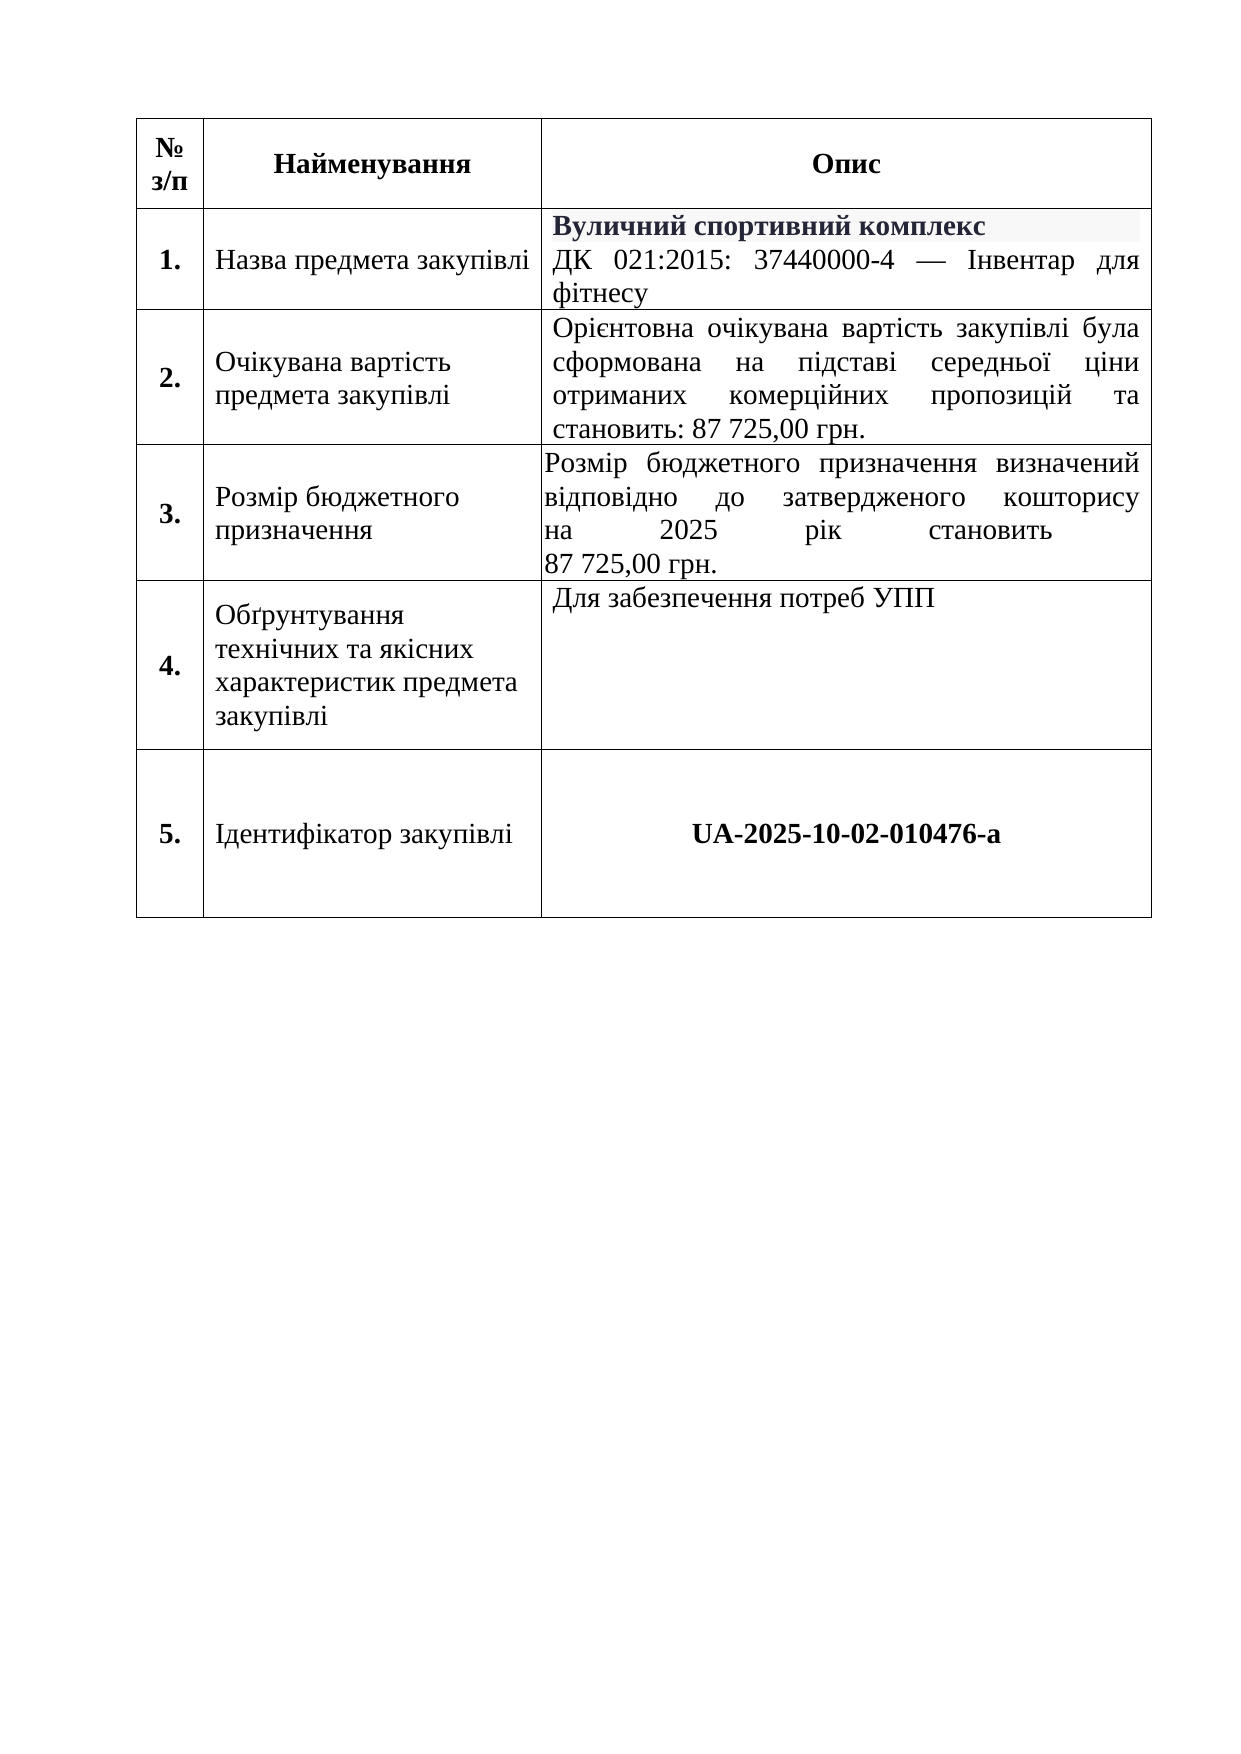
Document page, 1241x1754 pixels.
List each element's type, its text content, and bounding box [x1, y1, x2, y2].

table_cell Ідентифікатор закупівлі [204, 750, 541, 917]
table_cell 4. [137, 581, 203, 748]
table_cell Вуличний спортивний комплекс ДК 021:2015: 37440000-4 — Інвентар для фітнесу [542, 209, 1151, 309]
table_header Опис [542, 119, 1151, 207]
table_cell Орієнтовна очікувана вартість закупівлі була сформована на підставі середньої ціни отриманих комерційних пропозицій та становить: 87 725,00 грн. [542, 310, 1151, 444]
table_cell Назва предмета закупівлі [204, 209, 541, 309]
table_cell Розмір бюджетного призначення [204, 445, 541, 579]
table_header Найменування [204, 119, 541, 207]
table_cell 2. [137, 310, 203, 444]
table_cell Розмір бюджетного призначення визначений відповідно до затвердженого кошторису на 2025 рік становить 87 725,00 грн. [542, 445, 1151, 579]
table_cell 5. [137, 750, 203, 917]
table_cell Для забезпечення потреб УПП [542, 581, 1151, 748]
table_cell 3. [137, 445, 203, 579]
table_cell Обґрунтування технічних та якісних характеристик предмета закупівлі [204, 581, 541, 748]
table_cell 1. [137, 209, 203, 309]
table_header № з/п [137, 119, 203, 207]
table_cell UA-2025-10-02-010476-a [542, 750, 1151, 917]
table_cell Очікувана вартість предмета закупівлі [204, 310, 541, 444]
